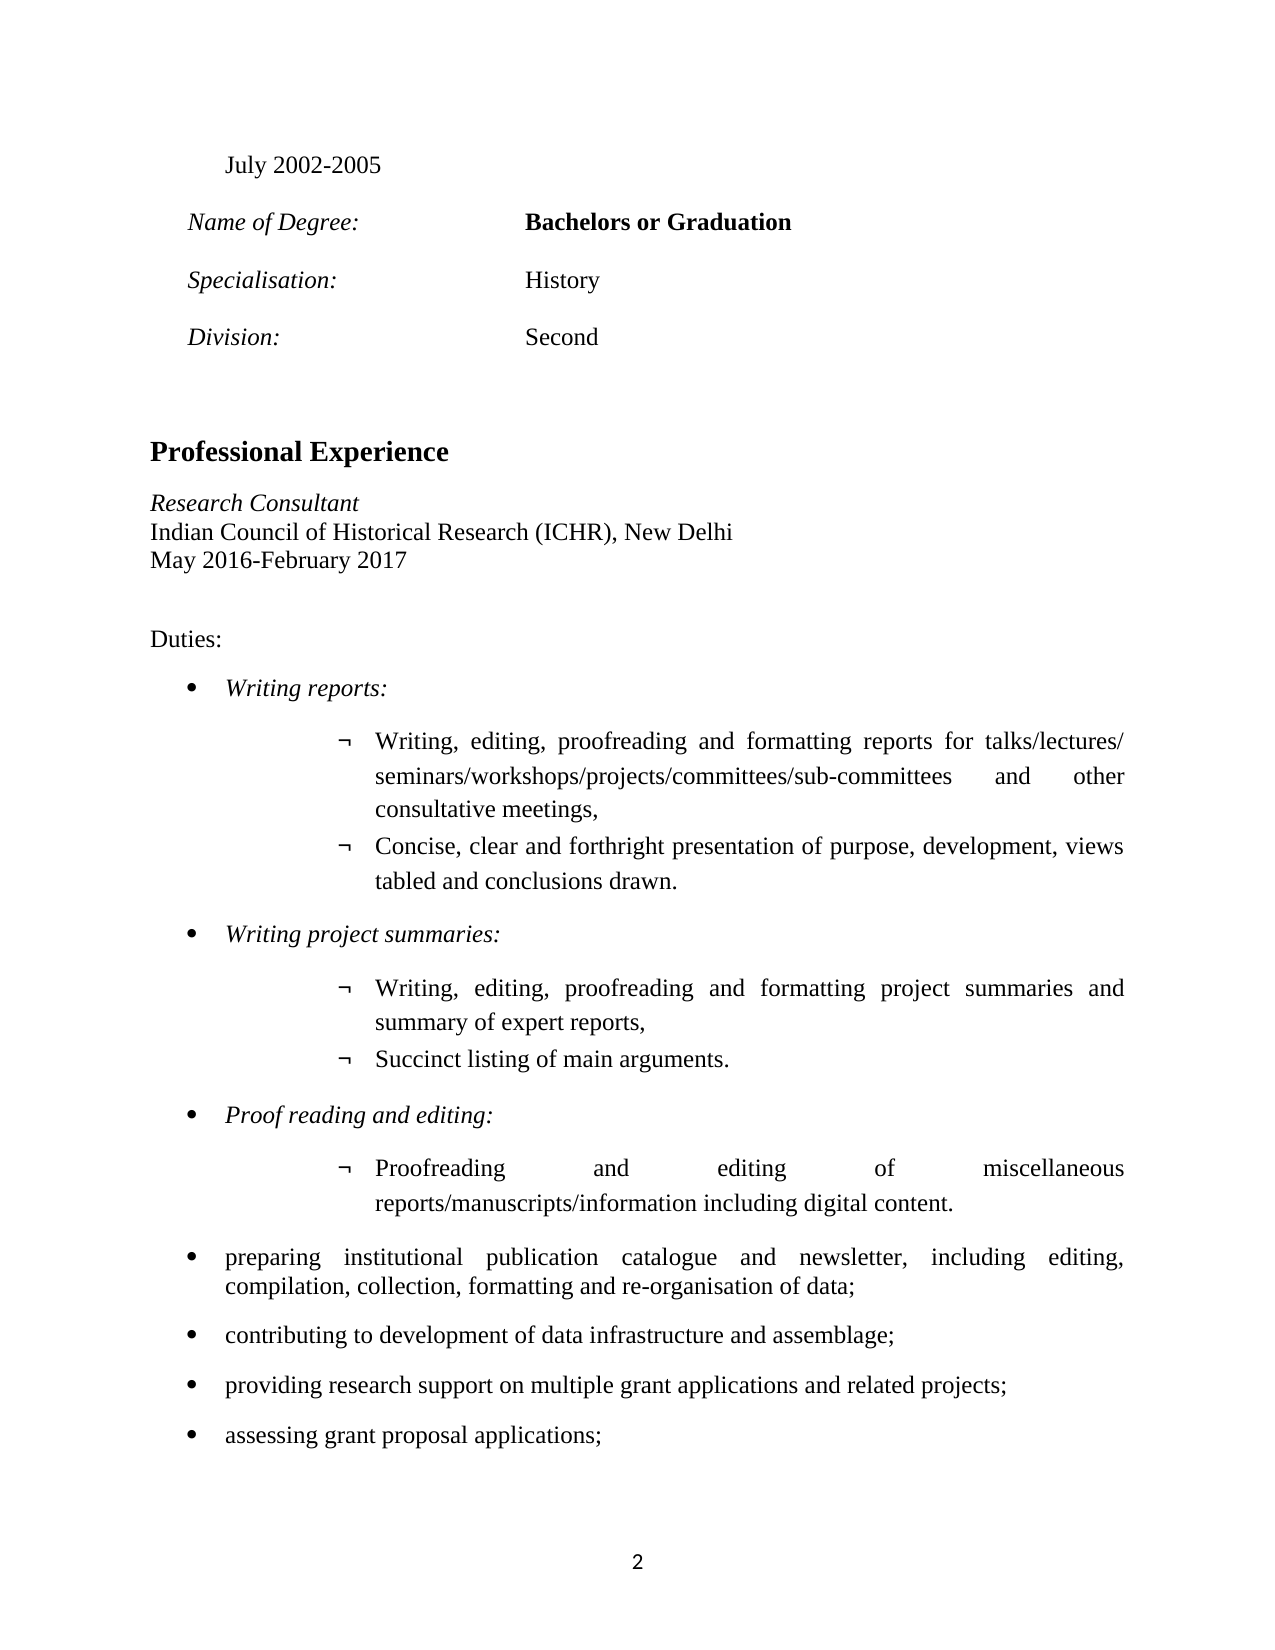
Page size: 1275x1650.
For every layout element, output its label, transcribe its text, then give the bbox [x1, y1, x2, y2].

text Professional Experience [150, 434, 1125, 467]
list Proofreading and editing of miscellaneous reports/manuscripts/information including digital content. [337, 1150, 1125, 1217]
text Indian Council of Historical Research (ICHR), New Delhi [150, 517, 1125, 546]
text Specialisation: History [187, 265, 1125, 294]
text July 2002-2005 [225, 150, 1125, 179]
list Succinct listing of main arguments. [337, 1041, 1125, 1074]
list contributing to development of data infrastructure and assemblage; [187, 1321, 1125, 1349]
list Concise, clear and forthright presentation of purpose, development, views tabled and conclusions drawn. [337, 827, 1125, 894]
text Name of Degree: Bachelors or Graduation [187, 207, 1125, 236]
list preparing institutional publication catalogue and newsletter, including editing, compilation, collection, formatting and re-organisation of data; [187, 1242, 1125, 1300]
text Duties: [150, 624, 1125, 653]
text Research Consultant [150, 488, 1125, 517]
text May 2016-February 2017 [150, 546, 1125, 574]
list Writing, editing, proofreading and formatting project summaries and summary of expert reports, [337, 969, 1125, 1036]
list Writing, editing, proofreading and formatting reports for talks/lectures/ seminars/workshops/projects/committees/sub-committees and other consultative meetings, [337, 723, 1125, 823]
list assessing grant proposal applications; [187, 1420, 1125, 1448]
list Writing project summaries: [187, 919, 1125, 948]
list Writing reports: [187, 673, 1125, 702]
list Proof reading and editing: [187, 1101, 1125, 1129]
list providing research support on multiple grant applications and related projects; [187, 1370, 1125, 1399]
text Division: Second [187, 322, 1125, 351]
